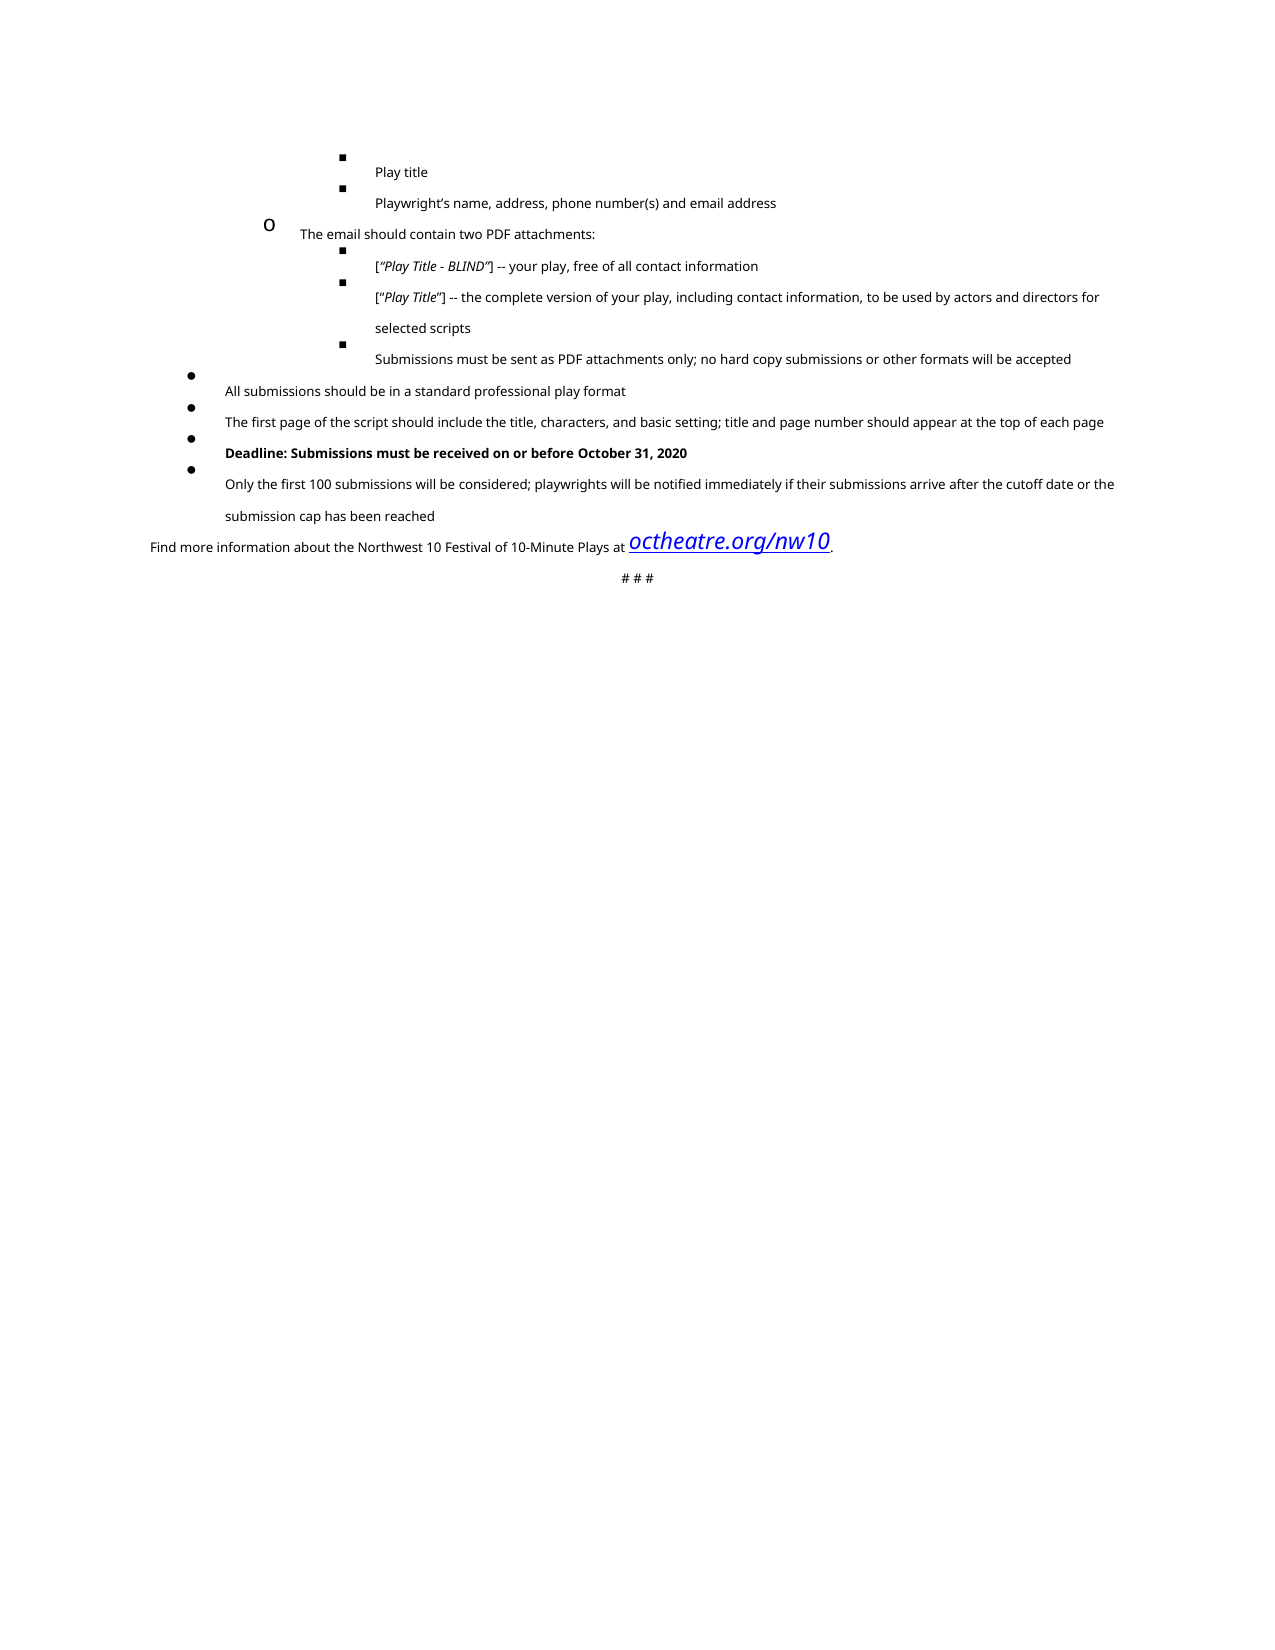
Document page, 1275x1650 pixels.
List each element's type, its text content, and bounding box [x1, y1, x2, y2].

list Play title [337, 150, 1125, 181]
list [“Play Title - BLIND”] -- your play, free of all contact information [337, 244, 1125, 275]
list The email should contain two PDF attachments: [262, 212, 1125, 244]
list The first page of the script should include the title, characters, and basic setting; title and page number should appear at the top of each page [187, 400, 1125, 431]
list Playwright’s name, address, phone number(s) and email address [337, 181, 1125, 212]
text # # # [150, 557, 1125, 588]
text Find more information about the Northwest 10 Festival of 10-Minute Plays at octheatre.org/nw10. [150, 525, 1125, 556]
list Only the first 100 submissions will be considered; playwrights will be notified immediately if their submissions arrive after the cutoff date or the submission cap has been reached [187, 463, 1125, 525]
list [“Play Title”] -- the complete version of your play, including contact information, to be used by actors and directors for selected scripts [337, 275, 1125, 338]
list Deadline: Submissions must be received on or before October 31, 2020 [187, 431, 1125, 463]
list Submissions must be sent as PDF attachments only; no hard copy submissions or other formats will be accepted [337, 338, 1125, 369]
list All submissions should be in a standard professional play format [187, 369, 1125, 400]
